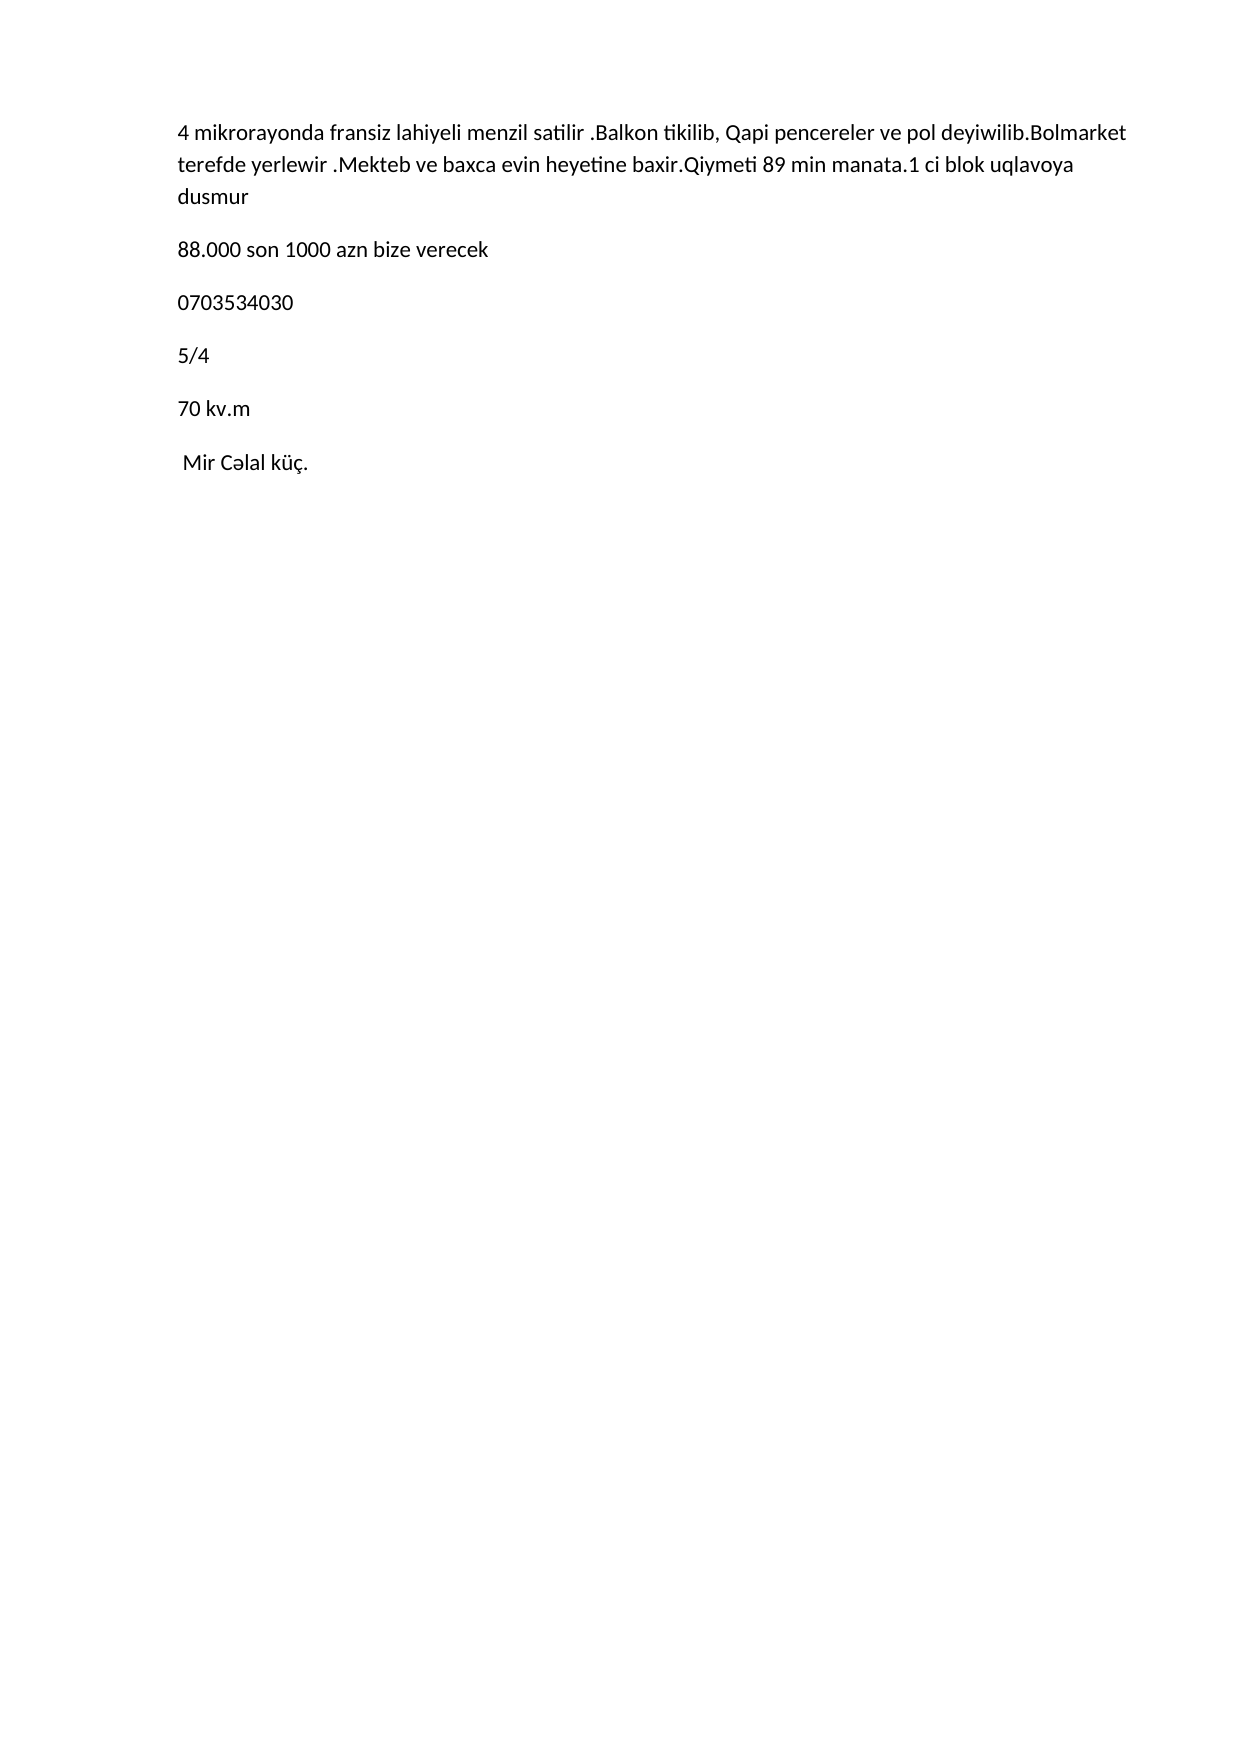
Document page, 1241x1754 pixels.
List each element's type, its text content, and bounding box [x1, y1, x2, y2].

text 5/4 [177, 342, 1152, 369]
text Mir Cəlal küç. [177, 448, 1152, 476]
text 88.000 son 1000 azn bize verecek [177, 236, 1152, 263]
text 70 kv.m [177, 394, 1152, 423]
text 0703534030 [177, 288, 1152, 317]
text 4 mikrorayonda fransiz lahiyeli menzil satilir .Balkon tikilib, Qapi pencereler ve pol deyiwilib.Bolmarket terefde yerlewir .Mekteb ve baxca evin heyetine baxir.Qiymeti 89 min manata.1 ci blok uqlavoya dusmur [177, 118, 1152, 211]
